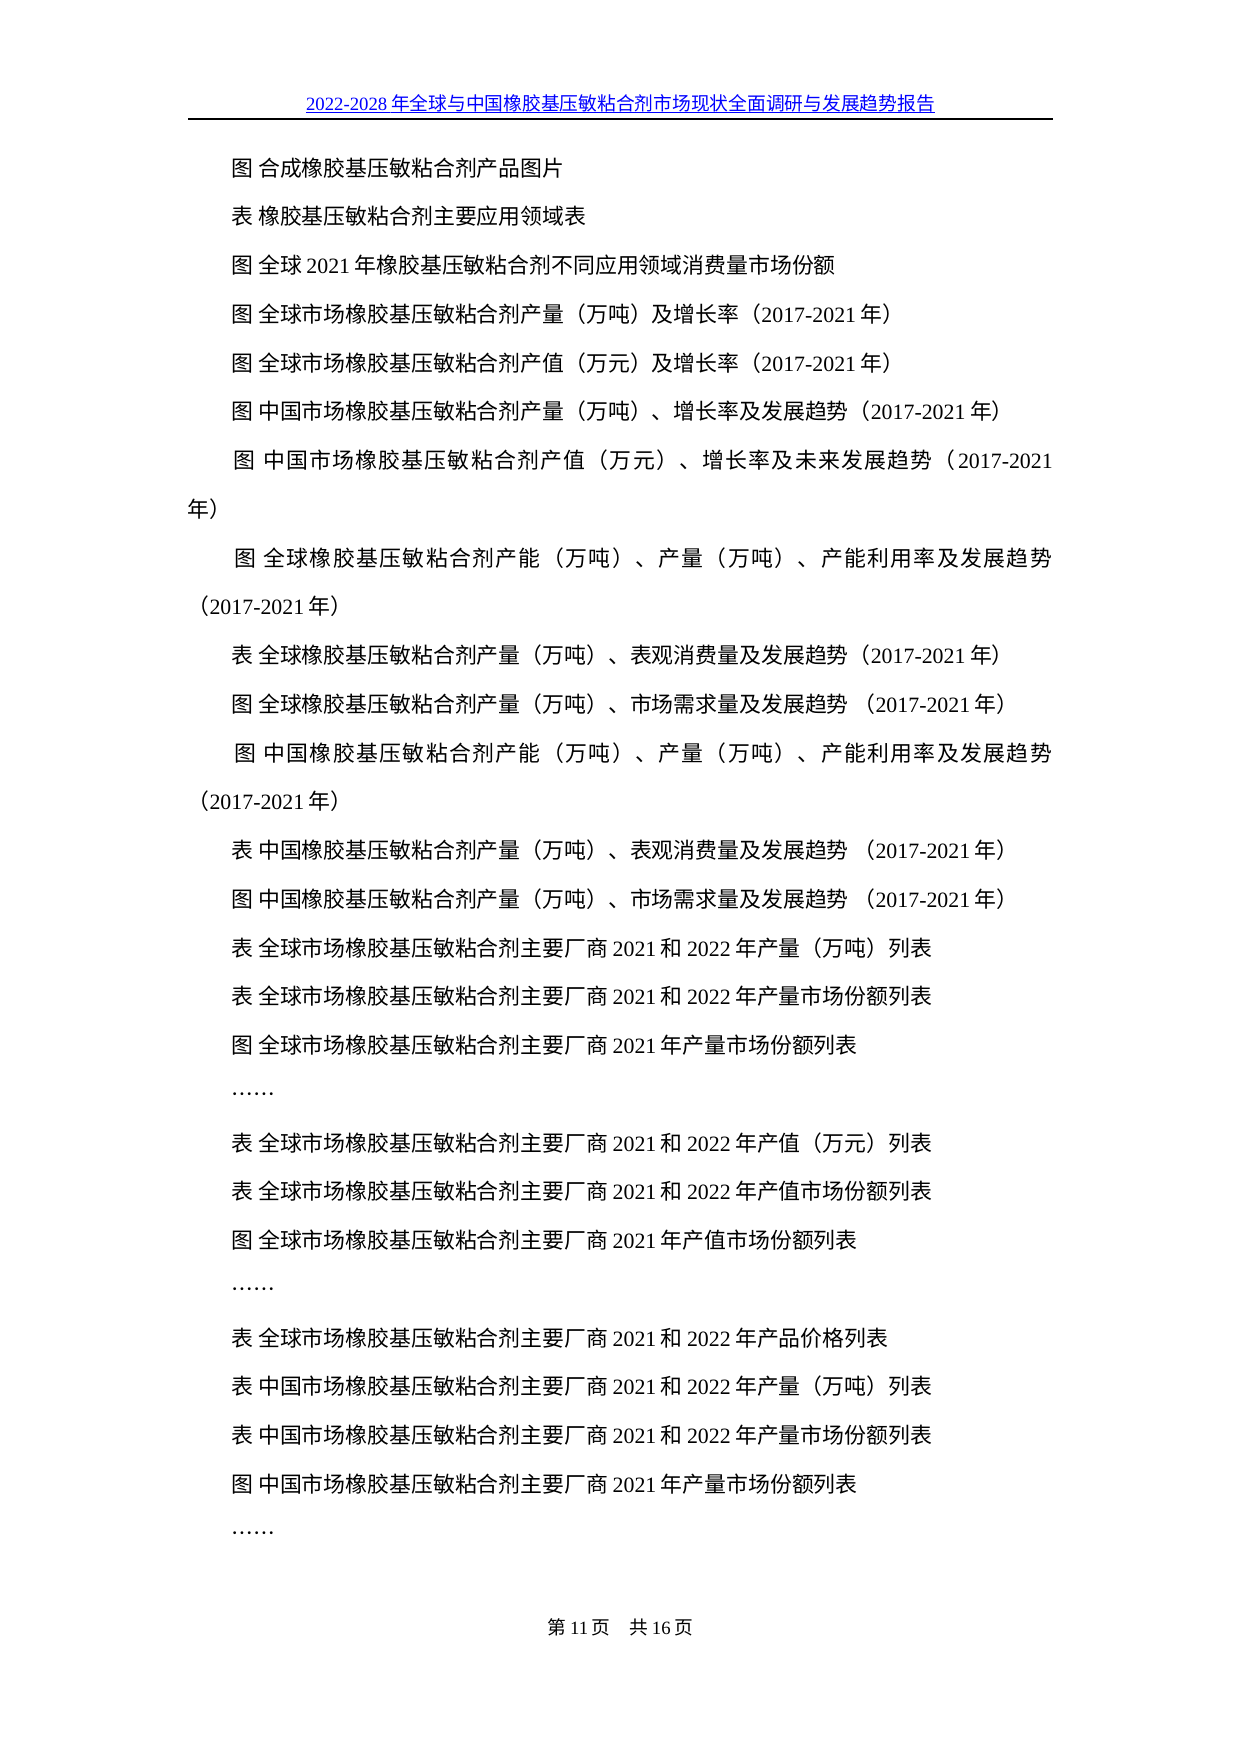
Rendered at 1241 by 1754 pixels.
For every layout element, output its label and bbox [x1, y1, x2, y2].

text [187, 150, 1053, 1548]
